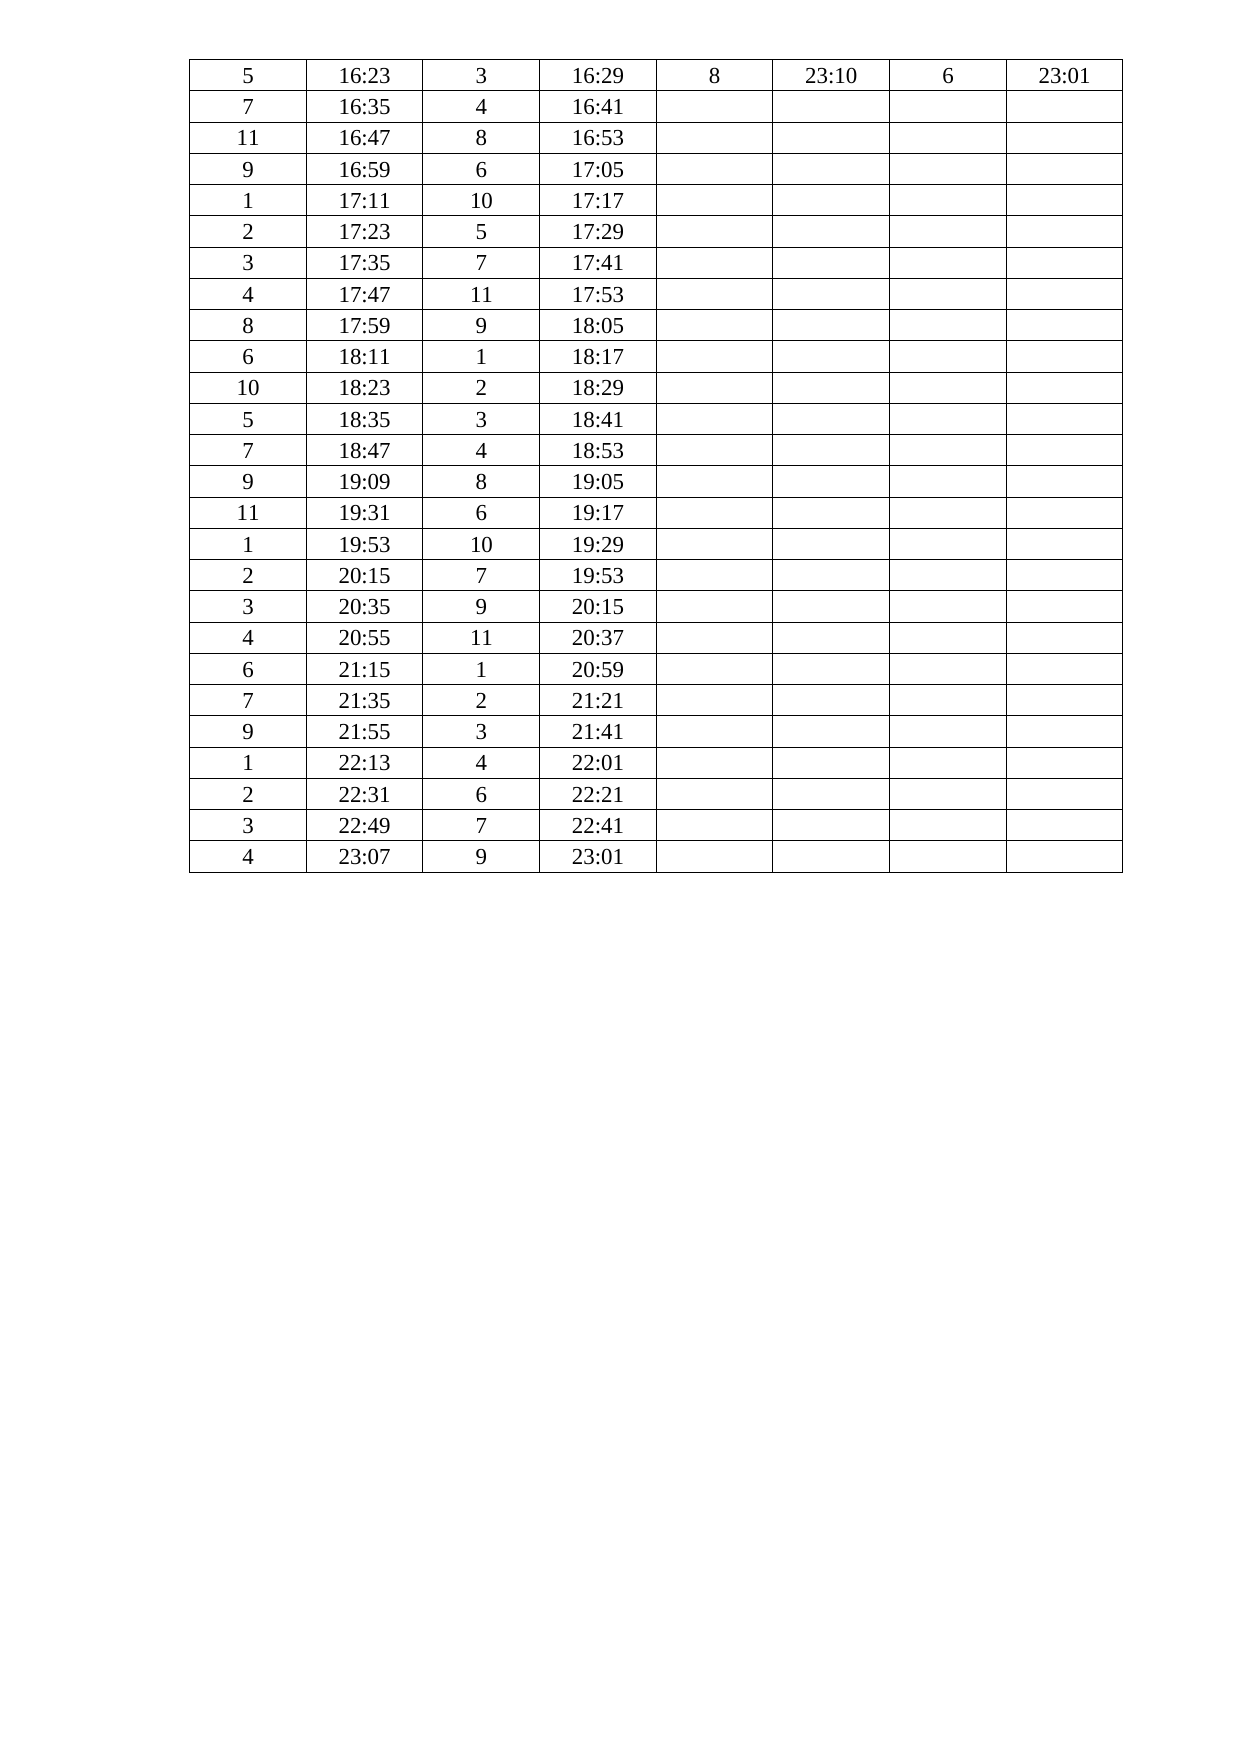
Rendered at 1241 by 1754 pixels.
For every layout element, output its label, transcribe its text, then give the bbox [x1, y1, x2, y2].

table_cell [1007, 591, 1122, 622]
table_cell 20:35 [307, 591, 422, 622]
table_cell 11 [190, 123, 306, 153]
table_cell [773, 123, 889, 153]
table_cell [890, 216, 1006, 247]
table_cell 22:21 [540, 779, 656, 809]
table_cell 8 [657, 60, 772, 90]
table_cell 17:23 [307, 216, 422, 247]
table_cell 19:29 [540, 529, 656, 559]
table_cell [657, 748, 772, 778]
table_cell 1 [190, 748, 306, 778]
table_cell [890, 716, 1006, 747]
table_cell 17:29 [540, 216, 656, 247]
table_cell [657, 654, 772, 684]
table_cell 2 [190, 216, 306, 247]
table_cell 3 [190, 248, 306, 278]
table_cell [657, 779, 772, 809]
table_cell [1007, 498, 1122, 528]
table_cell 18:29 [540, 373, 656, 403]
table_cell [773, 310, 889, 340]
table_cell 6 [890, 60, 1006, 90]
table_cell 4 [423, 435, 539, 465]
table_cell [890, 435, 1006, 465]
table_cell 11 [190, 498, 306, 528]
table_cell 19:53 [540, 560, 656, 590]
table_cell 22:49 [307, 810, 422, 840]
table_cell [657, 466, 772, 497]
table_cell [773, 404, 889, 434]
table_cell [657, 810, 772, 840]
table_cell 21:55 [307, 716, 422, 747]
table_cell [657, 91, 772, 122]
table_cell [1007, 248, 1122, 278]
table_cell [657, 498, 772, 528]
table_cell [890, 310, 1006, 340]
table_cell 20:15 [540, 591, 656, 622]
table_cell 1 [423, 654, 539, 684]
table_cell 18:23 [307, 373, 422, 403]
table_cell 3 [190, 591, 306, 622]
table_cell 7 [190, 685, 306, 715]
table_cell 20:55 [307, 623, 422, 653]
table_cell [657, 248, 772, 278]
table_cell [890, 341, 1006, 372]
table_cell 2 [190, 560, 306, 590]
table_cell 3 [423, 716, 539, 747]
table_cell 9 [190, 154, 306, 184]
table_cell [1007, 310, 1122, 340]
table_cell [773, 591, 889, 622]
table_cell 7 [423, 560, 539, 590]
table_cell [773, 623, 889, 653]
table_cell 19:31 [307, 498, 422, 528]
table_cell 1 [190, 185, 306, 215]
table_cell 5 [423, 216, 539, 247]
table_cell [773, 373, 889, 403]
table_cell [773, 841, 889, 872]
table_cell 4 [190, 623, 306, 653]
table_cell [657, 279, 772, 309]
table_cell 18:47 [307, 435, 422, 465]
table_cell [773, 154, 889, 184]
table_cell [890, 779, 1006, 809]
table_cell [657, 623, 772, 653]
table_cell [657, 123, 772, 153]
table_cell 9 [423, 310, 539, 340]
table_cell 16:59 [307, 154, 422, 184]
table_cell [890, 529, 1006, 559]
table_cell [773, 779, 889, 809]
table_cell 10 [423, 529, 539, 559]
table_cell 7 [423, 810, 539, 840]
table_cell 20:59 [540, 654, 656, 684]
table_cell [657, 529, 772, 559]
table_cell [1007, 654, 1122, 684]
table_cell [773, 185, 889, 215]
table_cell [657, 404, 772, 434]
table_cell [1007, 748, 1122, 778]
table_cell [890, 623, 1006, 653]
table_cell 19:17 [540, 498, 656, 528]
table_cell [890, 498, 1006, 528]
table_cell 21:21 [540, 685, 656, 715]
table_cell [890, 748, 1006, 778]
table_cell 7 [190, 91, 306, 122]
table_cell 7 [190, 435, 306, 465]
table_cell 16:23 [307, 60, 422, 90]
table_cell [773, 341, 889, 372]
table_cell [1007, 91, 1122, 122]
table_cell 23:01 [1007, 60, 1122, 90]
table_cell [773, 810, 889, 840]
table_cell [1007, 279, 1122, 309]
table_cell 16:41 [540, 91, 656, 122]
table_cell [773, 466, 889, 497]
table_cell [890, 185, 1006, 215]
table_cell 20:15 [307, 560, 422, 590]
table_cell 17:11 [307, 185, 422, 215]
table_cell [773, 685, 889, 715]
table_cell 7 [423, 248, 539, 278]
table_cell 17:59 [307, 310, 422, 340]
table_cell [773, 248, 889, 278]
table_cell [890, 248, 1006, 278]
table_cell 21:15 [307, 654, 422, 684]
table_cell [657, 341, 772, 372]
table_cell 3 [423, 60, 539, 90]
table_cell 18:53 [540, 435, 656, 465]
table_cell [773, 279, 889, 309]
table_cell [890, 123, 1006, 153]
table_cell [657, 685, 772, 715]
table_cell [1007, 560, 1122, 590]
table_cell 2 [423, 373, 539, 403]
table_cell 23:07 [307, 841, 422, 872]
table_cell 17:53 [540, 279, 656, 309]
table_cell [890, 466, 1006, 497]
table_cell 1 [190, 529, 306, 559]
table_cell 20:37 [540, 623, 656, 653]
table_cell [1007, 529, 1122, 559]
table_cell [890, 591, 1006, 622]
table_cell [657, 154, 772, 184]
table_cell 4 [190, 279, 306, 309]
table_cell 6 [423, 779, 539, 809]
table_cell 6 [423, 154, 539, 184]
table_cell [890, 154, 1006, 184]
table_cell [657, 216, 772, 247]
table_cell [890, 91, 1006, 122]
table_cell 4 [423, 91, 539, 122]
table_cell [890, 810, 1006, 840]
table_cell [890, 841, 1006, 872]
table_cell [890, 279, 1006, 309]
table_cell [890, 654, 1006, 684]
table_cell 22:31 [307, 779, 422, 809]
table_cell 18:17 [540, 341, 656, 372]
table_cell [773, 716, 889, 747]
table_cell [773, 654, 889, 684]
table_cell [1007, 623, 1122, 653]
table_cell [773, 560, 889, 590]
table_cell 8 [423, 466, 539, 497]
table_cell [1007, 810, 1122, 840]
table_cell 18:35 [307, 404, 422, 434]
table_cell [1007, 466, 1122, 497]
table_cell 16:35 [307, 91, 422, 122]
table_cell 9 [423, 841, 539, 872]
table_cell [1007, 185, 1122, 215]
table_cell [657, 560, 772, 590]
table_cell 10 [423, 185, 539, 215]
table_cell [1007, 716, 1122, 747]
table_cell [1007, 216, 1122, 247]
table_cell 6 [190, 341, 306, 372]
table_cell 3 [423, 404, 539, 434]
table_cell 23:01 [540, 841, 656, 872]
table_cell [657, 716, 772, 747]
table_cell 8 [190, 310, 306, 340]
table_cell [773, 216, 889, 247]
table_cell 22:13 [307, 748, 422, 778]
table_cell 22:01 [540, 748, 656, 778]
table_cell 6 [190, 654, 306, 684]
table_cell 19:53 [307, 529, 422, 559]
table_cell [773, 91, 889, 122]
table_cell [1007, 404, 1122, 434]
table_cell 19:09 [307, 466, 422, 497]
table_cell 1 [423, 341, 539, 372]
table_cell [1007, 685, 1122, 715]
table_cell 16:53 [540, 123, 656, 153]
table_cell [657, 185, 772, 215]
table_cell [773, 529, 889, 559]
table_cell [1007, 123, 1122, 153]
table_cell 23:10 [773, 60, 889, 90]
table_cell [773, 435, 889, 465]
table_cell [890, 685, 1006, 715]
table_cell 19:05 [540, 466, 656, 497]
table_cell [890, 404, 1006, 434]
table_cell [657, 373, 772, 403]
table_cell [1007, 154, 1122, 184]
table_cell [657, 310, 772, 340]
table_cell [1007, 779, 1122, 809]
table_cell 16:29 [540, 60, 656, 90]
table_cell 17:47 [307, 279, 422, 309]
table_cell 21:35 [307, 685, 422, 715]
table_cell 5 [190, 404, 306, 434]
table_cell 21:41 [540, 716, 656, 747]
table_cell 8 [423, 123, 539, 153]
table_cell [657, 841, 772, 872]
table_cell 4 [190, 841, 306, 872]
table_cell 3 [190, 810, 306, 840]
table_cell 17:17 [540, 185, 656, 215]
table_cell 11 [423, 623, 539, 653]
table_cell 9 [423, 591, 539, 622]
table_cell 5 [190, 60, 306, 90]
table_cell 6 [423, 498, 539, 528]
table_cell 11 [423, 279, 539, 309]
table_cell 18:05 [540, 310, 656, 340]
table_cell [1007, 435, 1122, 465]
table_cell [773, 498, 889, 528]
table_cell 17:41 [540, 248, 656, 278]
table_cell 2 [190, 779, 306, 809]
table_cell 9 [190, 466, 306, 497]
table_cell 10 [190, 373, 306, 403]
table_cell [773, 748, 889, 778]
table_cell [1007, 341, 1122, 372]
table_cell [1007, 373, 1122, 403]
table_cell 22:41 [540, 810, 656, 840]
table_cell 2 [423, 685, 539, 715]
table_cell [657, 435, 772, 465]
table_cell 17:35 [307, 248, 422, 278]
table_cell 18:41 [540, 404, 656, 434]
table_cell 16:47 [307, 123, 422, 153]
table_cell 4 [423, 748, 539, 778]
table_cell 17:05 [540, 154, 656, 184]
table_cell [890, 373, 1006, 403]
table_cell [890, 560, 1006, 590]
table_cell 18:11 [307, 341, 422, 372]
table_cell [657, 591, 772, 622]
table_cell 9 [190, 716, 306, 747]
table_cell [1007, 841, 1122, 872]
